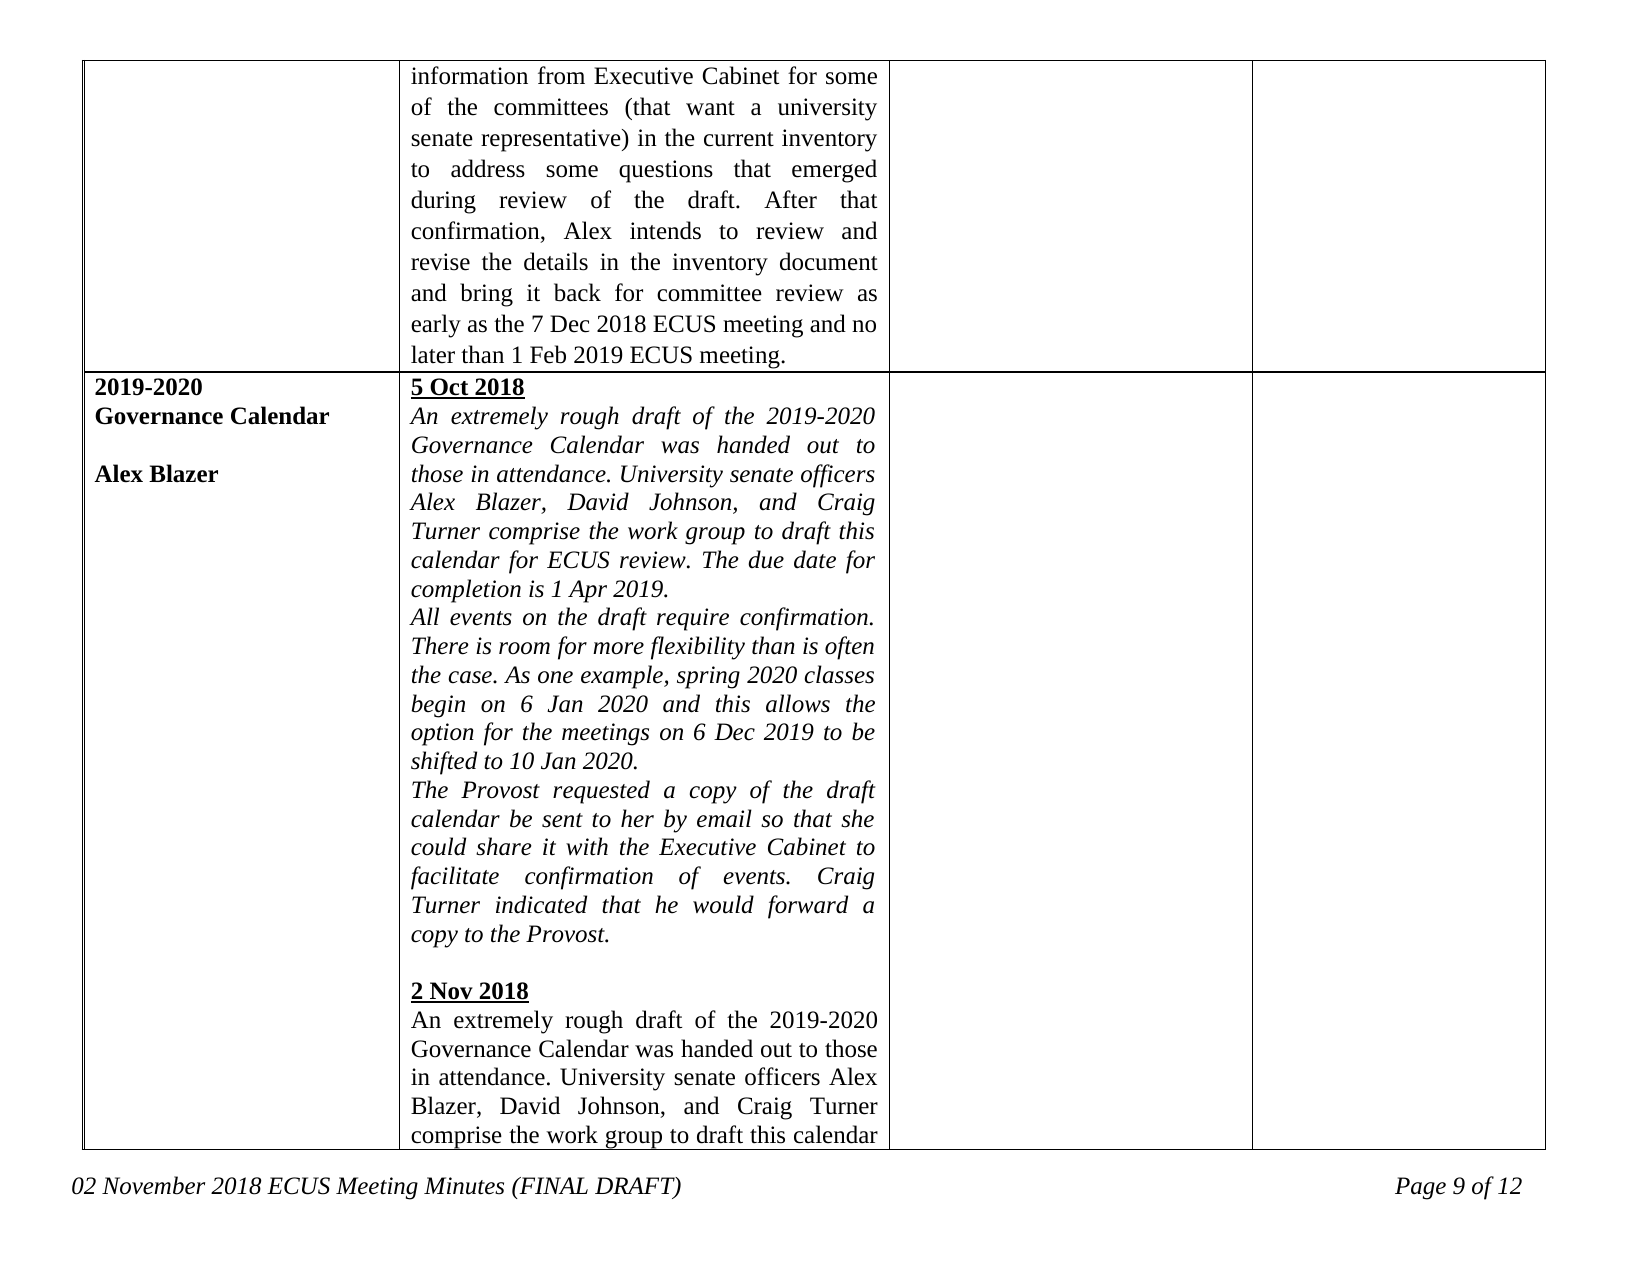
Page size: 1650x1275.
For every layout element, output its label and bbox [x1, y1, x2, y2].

table_cell [890, 61, 1252, 371]
table_cell [400, 373, 889, 1149]
table_cell [1253, 61, 1545, 371]
table_cell [1253, 373, 1545, 1149]
table_cell [85, 373, 399, 1149]
table_cell [400, 61, 889, 371]
table_cell [890, 373, 1252, 1149]
table_cell [85, 61, 399, 371]
